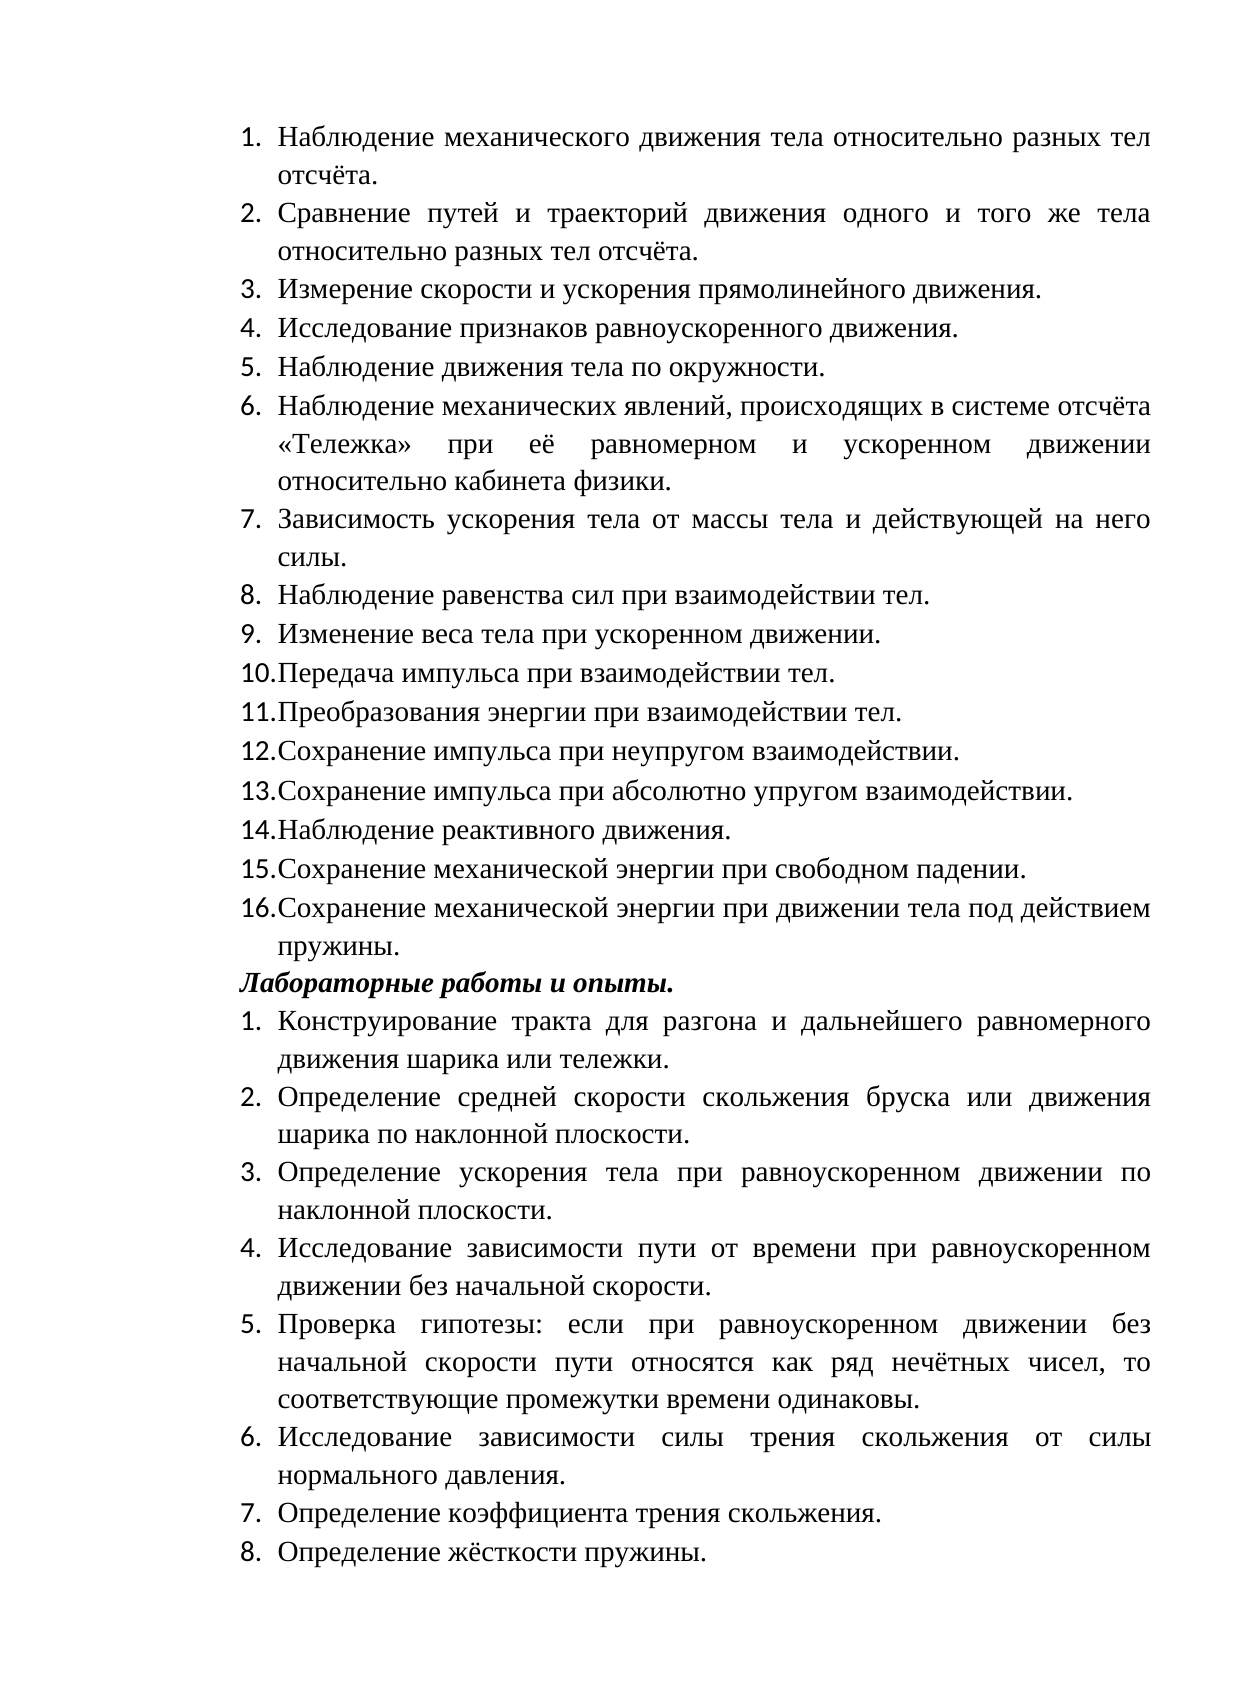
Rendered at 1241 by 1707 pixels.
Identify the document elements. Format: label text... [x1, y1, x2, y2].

list Наблюдение механических явлений, происходящих в системе отсчёта «Тележка» при её равномерном и ускоренном движении относительно кабинета физики. [240, 387, 1152, 497]
list Конструирование тракта для разгона и дальнейшего равномерного движения шарика или тележки. [240, 1002, 1152, 1074]
list Наблюдение движения тела по окружности. [240, 348, 1152, 384]
list Сохранение импульса при абсолютно упругом взаимодействии. [240, 772, 1152, 807]
list Передача импульса при взаимодействии тел. [240, 654, 1152, 690]
list Измерение скорости и ускорения прямолинейного движения. [240, 270, 1152, 305]
list Преобразования энергии при взаимодействии тел. [240, 693, 1152, 729]
list Сохранение механической энергии при свободном падении. [240, 850, 1152, 886]
list Определение коэффициента трения скольжения. [240, 1494, 1152, 1529]
list Проверка гипотезы: если при равноускоренном движении без начальной скорости пути относятся как ряд нечётных чисел, то соответствующие промежутки времени одинаковы. [240, 1305, 1152, 1414]
list Изменение веса тела при ускоренном движении. [240, 615, 1152, 651]
list Сравнение путей и траекторий движения одного и того же тела относительно разных тел отсчёта. [240, 194, 1152, 266]
list Определение средней скорости скольжения бруска или движения шарика по наклонной плоскости. [240, 1078, 1152, 1150]
list Наблюдение равенства сил при взаимодействии тел. [240, 576, 1152, 611]
list Исследование зависимости пути от времени при равноускоренном движении без начальной скорости. [240, 1229, 1152, 1302]
list Определение жёсткости пружины. [240, 1533, 1152, 1568]
list Наблюдение механического движения тела относительно разных тел отсчёта. [240, 118, 1152, 191]
list Зависимость ускорения тела от массы тела и действующей на него силы. [240, 500, 1152, 572]
list Сохранение импульса при неупругом взаимодействии. [240, 732, 1152, 768]
list Сохранение механической энергии при движении тела под действием пружины. [240, 889, 1152, 962]
list Наблюдение реактивного движения. [240, 811, 1152, 846]
list Исследование признаков равноускоренного движения. [240, 309, 1152, 344]
text Лабораторные работы и опыты. [177, 965, 1152, 998]
list Определение ускорения тела при равноускоренном движении по наклонной плоскости. [240, 1153, 1152, 1226]
list Исследование зависимости силы трения скольжения от силы нормального давления. [240, 1418, 1152, 1490]
